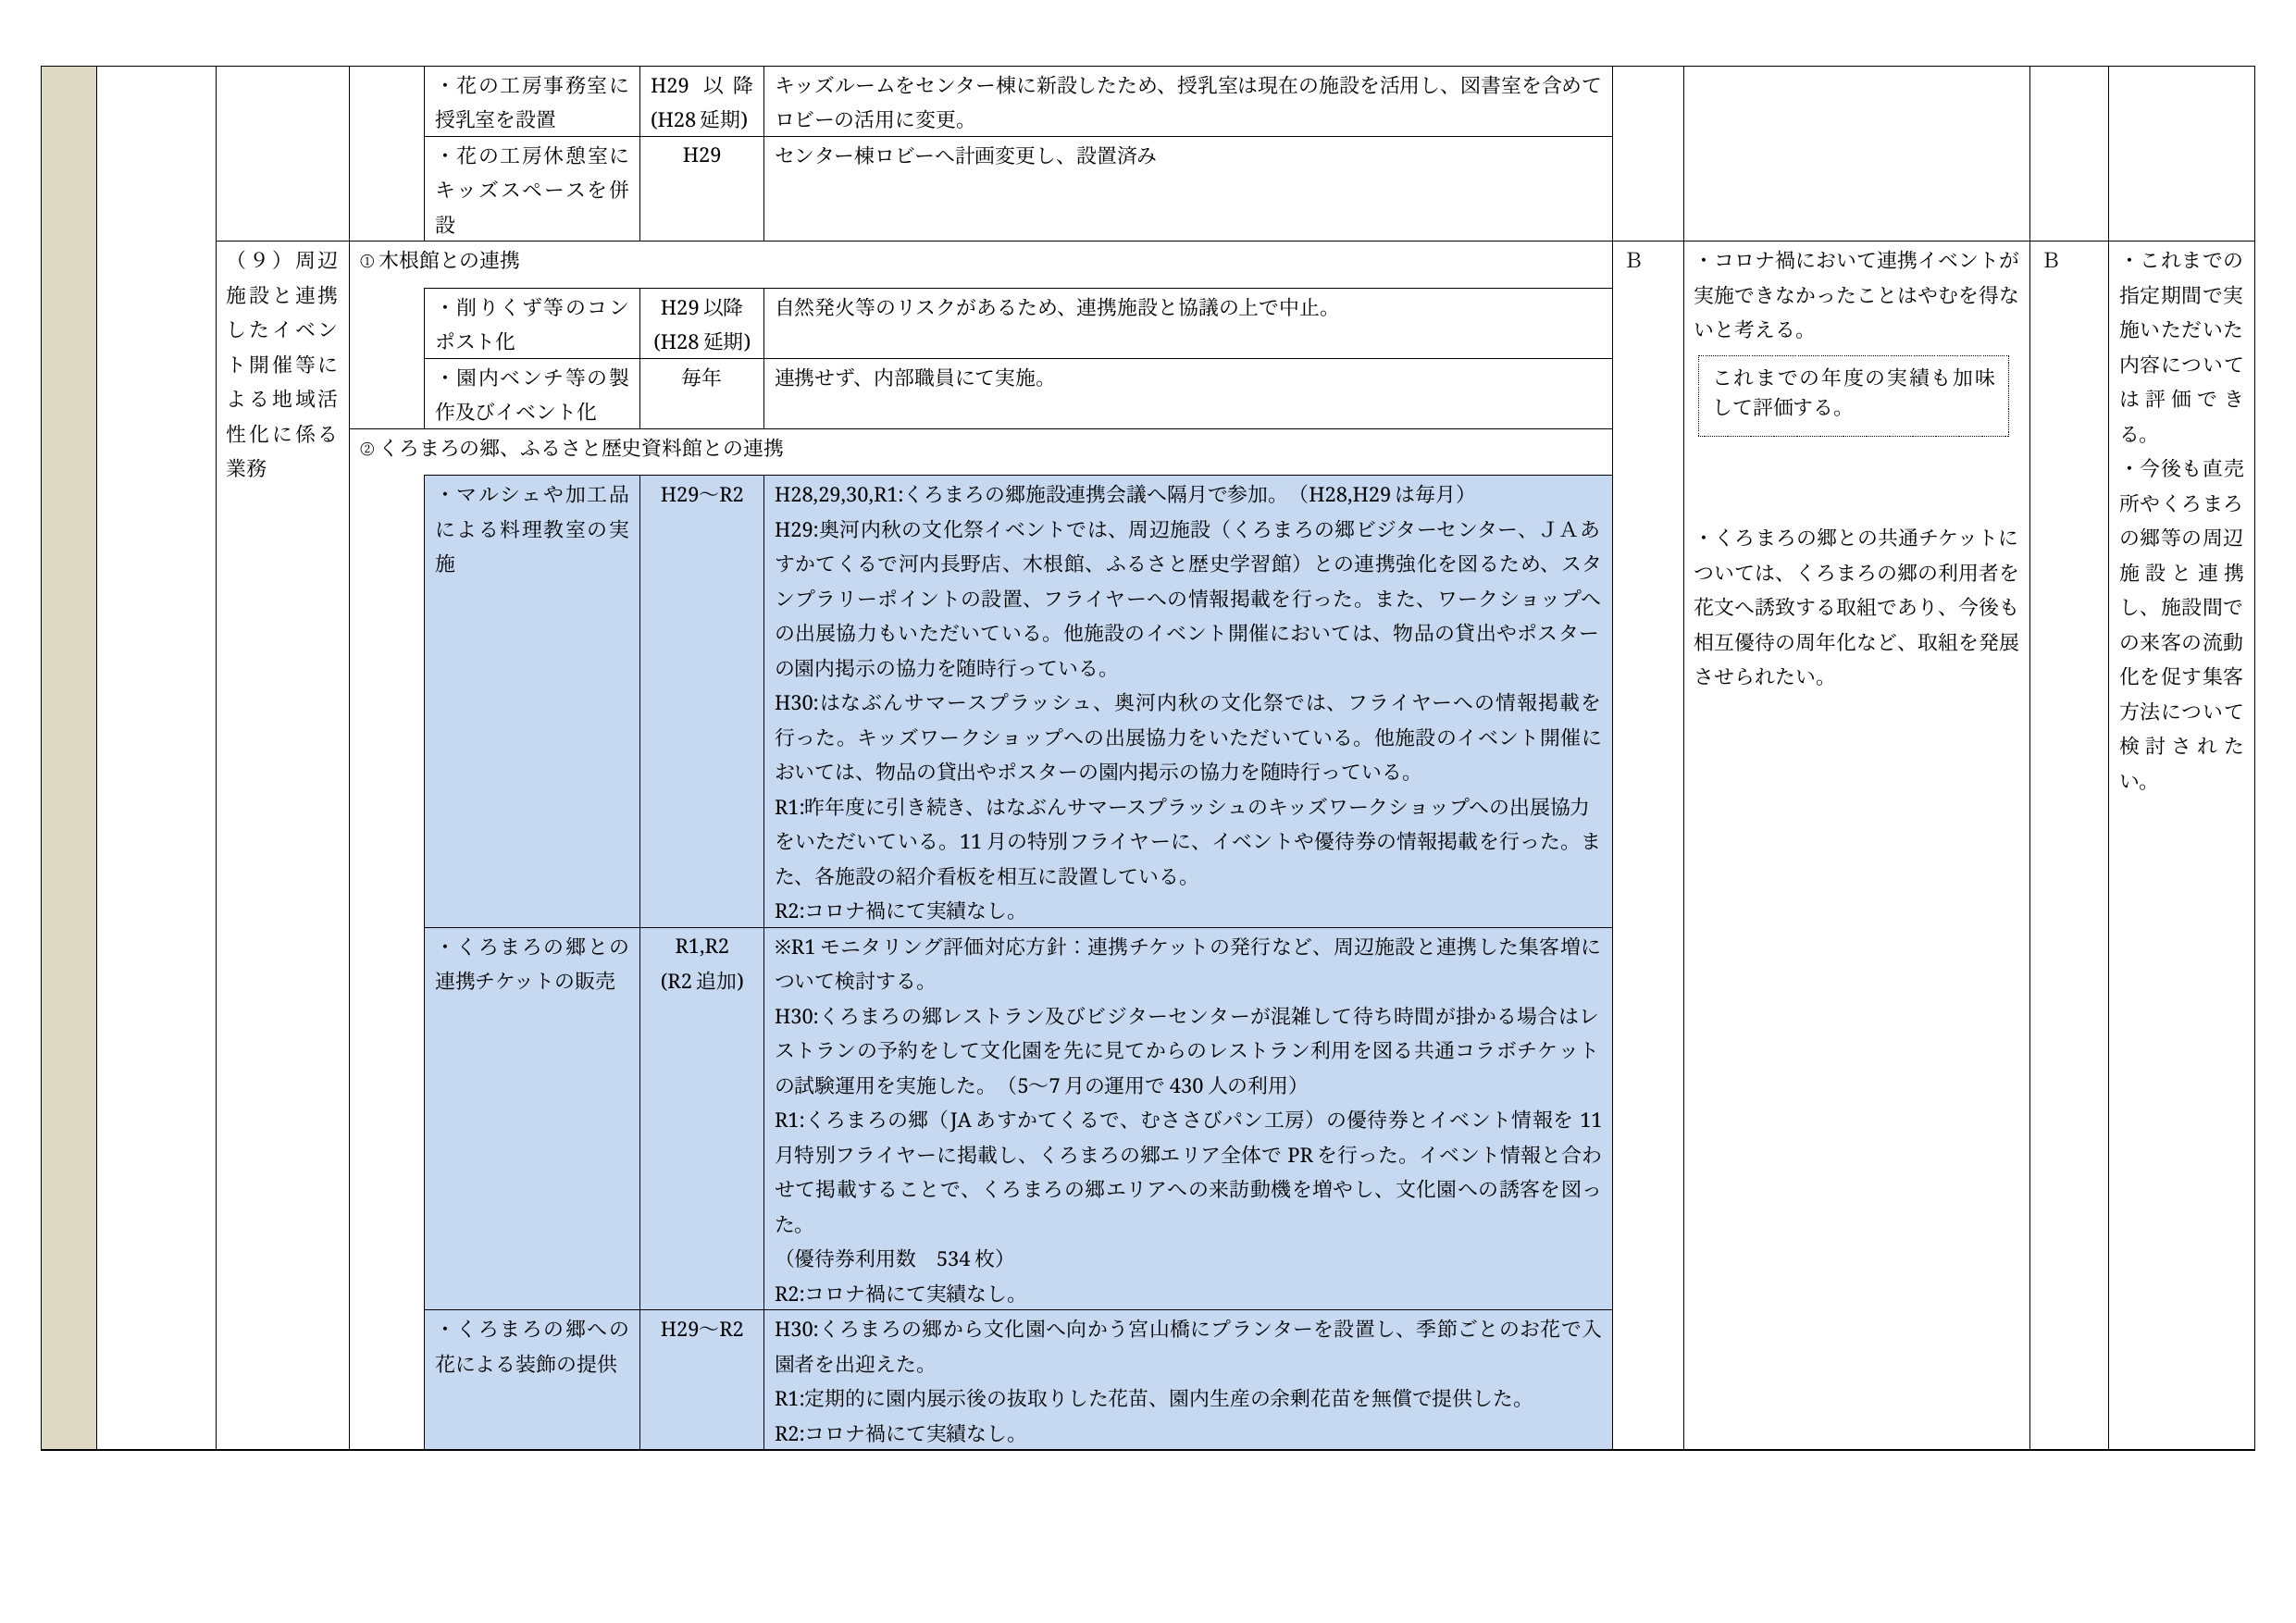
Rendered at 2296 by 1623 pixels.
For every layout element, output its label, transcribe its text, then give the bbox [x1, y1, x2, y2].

table_cell H29以降(H28延期) [640, 67, 763, 136]
table_cell H30:くろまろの郷から文化園へ向かう宮山橋にプランターを設置し、季節ごとのお花で入園者を出迎えた。 R1:定期的に園内展示後の抜取りした花苗、園内生産の余剰花苗を無償で提供した。 R2:コロナ禍にて実績なし。 [764, 1310, 1612, 1449]
table_cell H29以降(H28延期) [640, 289, 763, 358]
table_cell R1,R2 (R2追加) [640, 928, 763, 1309]
table_cell ・コロナ禍において連携イベントが実施できなかったことはやむを得ないと考える。 ・くろまろの郷との共通チケットについては、くろまろの郷の利用者を花文へ誘致する取組であり、今後も相互優待の周年化など、取組を発展させられたい。 [1684, 242, 2029, 1449]
table_cell H28,29,30,R1:くろまろの郷施設連携会議へ隔月で参加。（H28,H29は毎月） H29:奥河内秋の文化祭イベントでは、周辺施設（くろまろの郷ビジターセンター、ＪＡあすかてくるで河内長野店、木根館、ふるさと歴史学習館）との連携強化を図るため、スタンプラリーポイントの設置、フライヤーへの情報掲載を行った。また、ワークショップへの出展協力もいただいている。他施設のイベント開催においては、物品の貸出やポスターの園内掲示の協力を随時行っている。 H30:はなぶんサマースプラッシュ、奥河内秋の文化祭では、フライヤーへの情報掲載を行った。キッズワークショップへの出展協力をいただいている。他施設のイベント開催においては、物品の貸出やポスターの園内掲示の協力を随時行っている。 R1:昨年度に引き続き、はなぶんサマースプラッシュのキッズワークショップへの出展協力 をいただいている。11月の特別フライヤーに、イベントや優待券の情報掲載を行った。また、各施設の紹介看板を相互に設置している。 R2:コロナ禍にて実績なし。 [764, 476, 1612, 927]
table_cell ・くろまろの郷との連携チケットの販売 [425, 928, 639, 1309]
table_cell Ｂ [2030, 242, 2108, 1449]
table_cell H29 [640, 137, 763, 241]
table_cell ・これまでの指定期間で実施いただいた内容については評価できる。 ・今後も直売所やくろまろの郷等の周辺施設と連携し、施設間での来客の流動化を促す集客方法について検討されたい。 [2109, 242, 2254, 1449]
table_cell ・削りくず等のコンポスト化 [425, 289, 639, 358]
table_cell [350, 67, 424, 241]
table_cell キッズルームをセンター棟に新設したため、授乳室は現在の施設を活用し、図書室を含めてロビーの活用に変更。 [764, 67, 1612, 136]
table_cell Ｂ [1613, 242, 1683, 1449]
table_cell ・花の工房休憩室にキッズスペースを併設 [425, 137, 639, 241]
table_cell ・マルシェや加工品による料理教室の実施 [425, 476, 639, 927]
table_cell ・園内ベンチ等の製作及びイベント化 [425, 359, 639, 428]
table_cell [350, 475, 424, 1449]
table_cell 毎年 [640, 359, 763, 428]
table_cell 連携せず、内部職員にて実施。 [764, 359, 1612, 428]
table_cell センター棟ロビーへ計画変更し、設置済み [764, 137, 1612, 241]
table_cell （９）周辺施設と連携したイベント開催等による地域活性化に係る業務 [217, 242, 349, 1449]
table_cell ・くろまろの郷への花による装飾の提供 [425, 1310, 639, 1449]
table_cell ・花の工房事務室に授乳室を設置 [425, 67, 639, 136]
table_cell 自然発火等のリスクがあるため、連携施設と協議の上で中止。 [764, 289, 1612, 358]
table_cell H29～R2 [640, 1310, 763, 1449]
table_cell ※R1モニタリング評価対応方針：連携チケットの発行など、周辺施設と連携した集客増について検討する。 H30:くろまろの郷レストラン及びビジターセンターが混雑して待ち時間が掛かる場合はレストランの予約をして文化園を先に見てからのレストラン利用を図る共通コラボチケットの試験運用を実施した。（5～7月の運用で430人の利用） R1:くろまろの郷（JAあすかてくるで、むささびパン工房）の優待券とイベント情報を11月特別フライヤーに掲載し、くろまろの郷エリア全体でPRを行った。イベント情報と合わせて掲載することで、くろまろの郷エリアへの来訪動機を増やし、文化園への誘客を図った。 （優待券利用数 534枚） R2:コロナ禍にて実績なし。 [764, 928, 1612, 1309]
table_cell [350, 288, 424, 428]
table_cell ①木根館との連携 [350, 242, 1612, 288]
table_cell ②くろまろの郷、ふるさと歴史資料館との連携 [350, 429, 1612, 475]
table_cell H29～R2 [640, 476, 763, 927]
